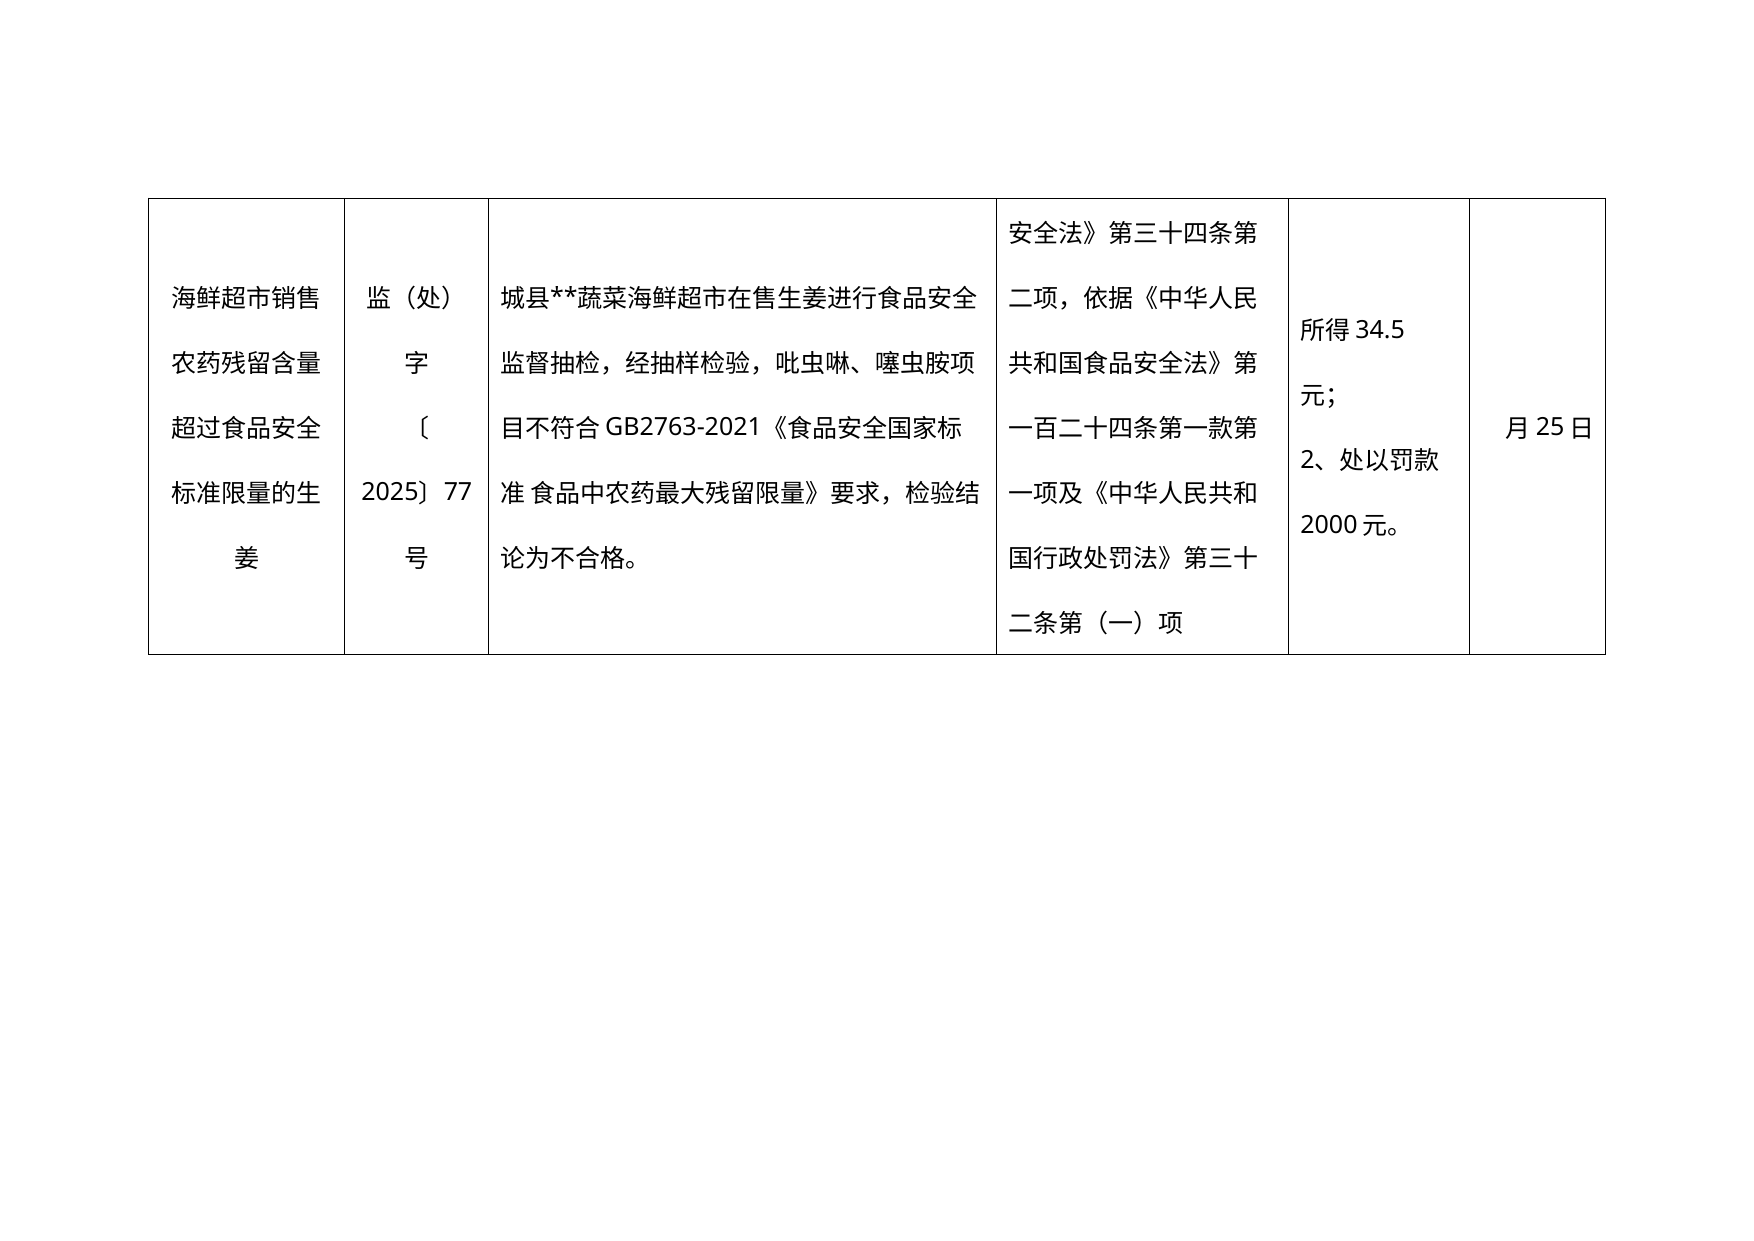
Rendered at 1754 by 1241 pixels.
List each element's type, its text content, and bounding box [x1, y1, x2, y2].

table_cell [489, 199, 996, 654]
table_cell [1289, 199, 1469, 654]
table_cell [997, 199, 1288, 654]
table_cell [345, 199, 488, 654]
table_cell 2025年6月25日 [1470, 199, 1605, 654]
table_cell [149, 199, 344, 654]
